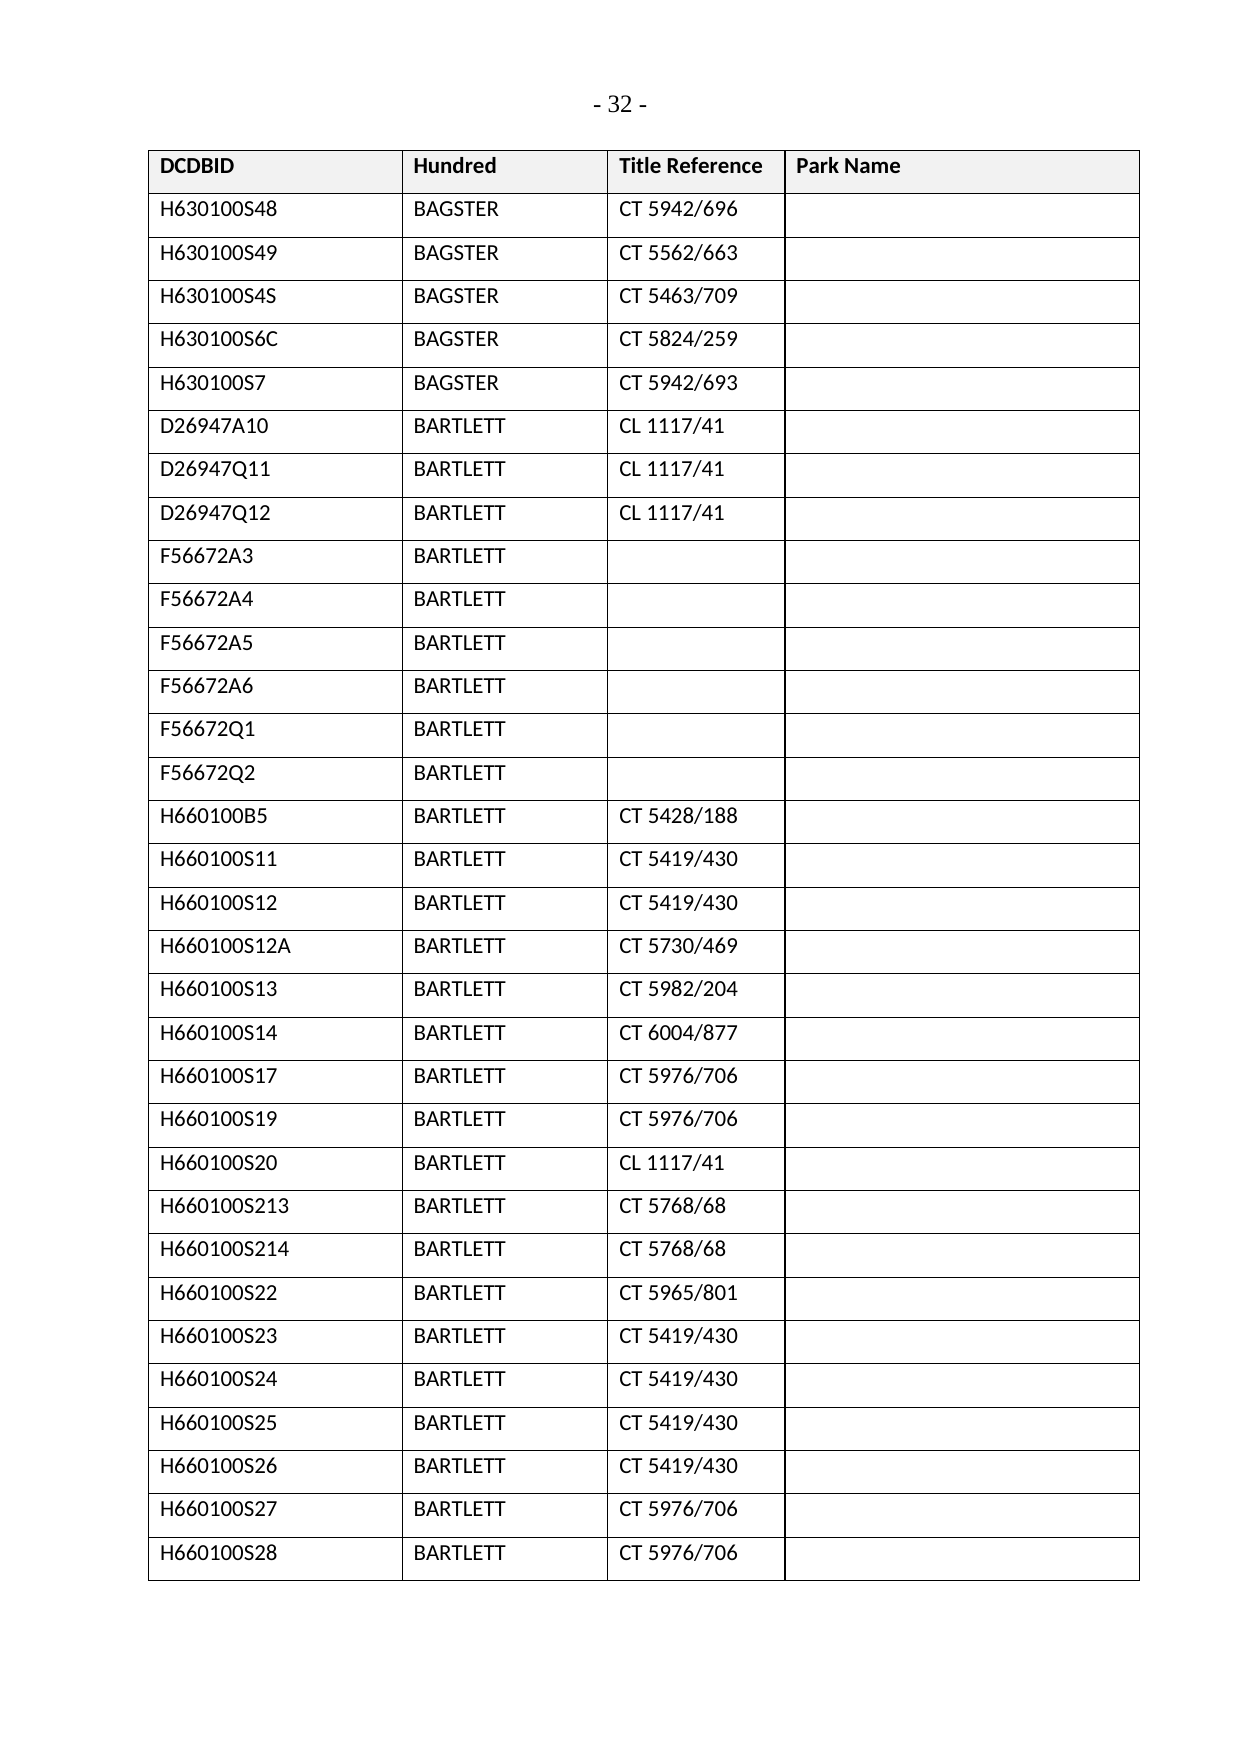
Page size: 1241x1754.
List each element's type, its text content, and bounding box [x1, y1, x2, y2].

table_cell [786, 758, 1139, 800]
table_cell BAGSTER [403, 194, 607, 237]
table_cell H660100S12A [149, 931, 402, 973]
table_cell CT 5976/706 [608, 1538, 784, 1580]
table_cell BARTLETT [403, 844, 607, 887]
table_cell BAGSTER [403, 368, 607, 410]
table_cell CL 1117/41 [608, 411, 784, 453]
table_cell CT 5419/430 [608, 1321, 784, 1363]
table_cell CT 5419/430 [608, 1364, 784, 1407]
table_header Title Reference [608, 151, 784, 193]
table_cell F56672A5 [149, 628, 402, 670]
table_cell CT 5942/696 [608, 194, 784, 237]
table_cell F56672A6 [149, 671, 402, 713]
table_cell CT 5730/469 [608, 931, 784, 973]
table_cell BARTLETT [403, 931, 607, 973]
table_cell [608, 628, 784, 670]
table_cell H660100S22 [149, 1278, 402, 1320]
table_cell H660100S214 [149, 1234, 402, 1277]
table_cell H660100S12 [149, 888, 402, 930]
table_cell BARTLETT [403, 1278, 607, 1320]
table_cell F56672Q2 [149, 758, 402, 800]
table_cell [608, 584, 784, 627]
table_cell H660100S13 [149, 974, 402, 1017]
table_cell CL 1117/41 [608, 498, 784, 540]
table_cell CT 5419/430 [608, 1408, 784, 1450]
table_cell [786, 541, 1139, 583]
table_cell H630100S48 [149, 194, 402, 237]
table_cell [786, 584, 1139, 627]
table_cell [786, 931, 1139, 973]
table_cell [786, 1451, 1139, 1493]
table_cell F56672A4 [149, 584, 402, 627]
table_cell BARTLETT [403, 1104, 607, 1147]
table_cell [786, 1321, 1139, 1363]
table_cell BAGSTER [403, 324, 607, 367]
table_cell [786, 801, 1139, 843]
table_cell [608, 714, 784, 757]
table_cell BARTLETT [403, 974, 607, 1017]
table_cell H660100S26 [149, 1451, 402, 1493]
table_cell BARTLETT [403, 411, 607, 453]
table_cell H660100S23 [149, 1321, 402, 1363]
table_cell CT 5976/706 [608, 1104, 784, 1147]
table_header Hundred [403, 151, 607, 193]
table_cell BARTLETT [403, 1538, 607, 1580]
table_cell H630100S7 [149, 368, 402, 410]
table_cell [786, 1148, 1139, 1190]
table_cell [786, 888, 1139, 930]
table_cell CT 5965/801 [608, 1278, 784, 1320]
table_cell [786, 1494, 1139, 1537]
table_cell H660100S24 [149, 1364, 402, 1407]
table_cell H660100S27 [149, 1494, 402, 1537]
table_cell CT 5419/430 [608, 1451, 784, 1493]
table_cell BARTLETT [403, 1408, 607, 1450]
table_cell BARTLETT [403, 1191, 607, 1233]
table_cell [608, 758, 784, 800]
table_cell H660100S20 [149, 1148, 402, 1190]
table_cell [786, 671, 1139, 713]
table_cell BAGSTER [403, 238, 607, 280]
table_cell BARTLETT [403, 1451, 607, 1493]
table_cell [786, 714, 1139, 757]
table_cell H660100S25 [149, 1408, 402, 1450]
table_cell H660100B5 [149, 801, 402, 843]
table_cell BARTLETT [403, 1494, 607, 1537]
table_cell [786, 1191, 1139, 1233]
table_cell BARTLETT [403, 628, 607, 670]
table_cell BARTLETT [403, 714, 607, 757]
table_cell H660100S19 [149, 1104, 402, 1147]
table_cell CT 5768/68 [608, 1234, 784, 1277]
table_cell [786, 1538, 1139, 1580]
table_cell F56672A3 [149, 541, 402, 583]
table_cell [786, 1364, 1139, 1407]
table_cell H660100S17 [149, 1061, 402, 1103]
table_cell BARTLETT [403, 888, 607, 930]
table_cell BARTLETT [403, 498, 607, 540]
table_cell H630100S4S [149, 281, 402, 323]
table_cell F56672Q1 [149, 714, 402, 757]
table_cell [786, 974, 1139, 1017]
table_cell D26947Q11 [149, 454, 402, 497]
table_cell BARTLETT [403, 1321, 607, 1363]
table_cell CT 5976/706 [608, 1494, 784, 1537]
table_cell CT 5419/430 [608, 844, 784, 887]
table_cell CT 5463/709 [608, 281, 784, 323]
table_cell [786, 628, 1139, 670]
table_cell H630100S49 [149, 238, 402, 280]
table_cell BARTLETT [403, 541, 607, 583]
table_cell CT 5428/188 [608, 801, 784, 843]
table_cell BARTLETT [403, 1148, 607, 1190]
table_cell H660100S213 [149, 1191, 402, 1233]
table_cell H660100S14 [149, 1018, 402, 1060]
table_cell CT 5768/68 [608, 1191, 784, 1233]
table_cell H660100S28 [149, 1538, 402, 1580]
table_cell [608, 671, 784, 713]
table_cell BARTLETT [403, 801, 607, 843]
table_cell CL 1117/41 [608, 454, 784, 497]
table_cell [786, 1104, 1139, 1147]
table_cell [786, 411, 1139, 453]
table_cell [786, 498, 1139, 540]
table_cell BARTLETT [403, 671, 607, 713]
table_header Park Name [786, 151, 1139, 193]
table_cell [786, 194, 1139, 237]
table_cell BARTLETT [403, 1018, 607, 1060]
table_cell CT 6004/877 [608, 1018, 784, 1060]
table_cell CT 5942/693 [608, 368, 784, 410]
table_cell [786, 1234, 1139, 1277]
table_cell [786, 281, 1139, 323]
table_cell BARTLETT [403, 584, 607, 627]
table_header DCDBID [149, 151, 402, 193]
table_cell [786, 1278, 1139, 1320]
table_cell CT 5824/259 [608, 324, 784, 367]
table_cell CT 5982/204 [608, 974, 784, 1017]
table_cell [608, 541, 784, 583]
table_cell [786, 1061, 1139, 1103]
table_cell [786, 368, 1139, 410]
table_cell BARTLETT [403, 758, 607, 800]
table_cell [786, 238, 1139, 280]
table_cell BARTLETT [403, 1061, 607, 1103]
table_cell BARTLETT [403, 454, 607, 497]
table_cell [786, 324, 1139, 367]
table_cell D26947A10 [149, 411, 402, 453]
table_cell CT 5562/663 [608, 238, 784, 280]
table_cell H630100S6C [149, 324, 402, 367]
table_cell [786, 1408, 1139, 1450]
table_cell CL 1117/41 [608, 1148, 784, 1190]
table_cell H660100S11 [149, 844, 402, 887]
table_cell BAGSTER [403, 281, 607, 323]
table_cell [786, 844, 1139, 887]
table_cell CT 5976/706 [608, 1061, 784, 1103]
table_cell [786, 1018, 1139, 1060]
table_cell BARTLETT [403, 1364, 607, 1407]
table_cell CT 5419/430 [608, 888, 784, 930]
table_cell BARTLETT [403, 1234, 607, 1277]
table_cell [786, 454, 1139, 497]
table_cell D26947Q12 [149, 498, 402, 540]
